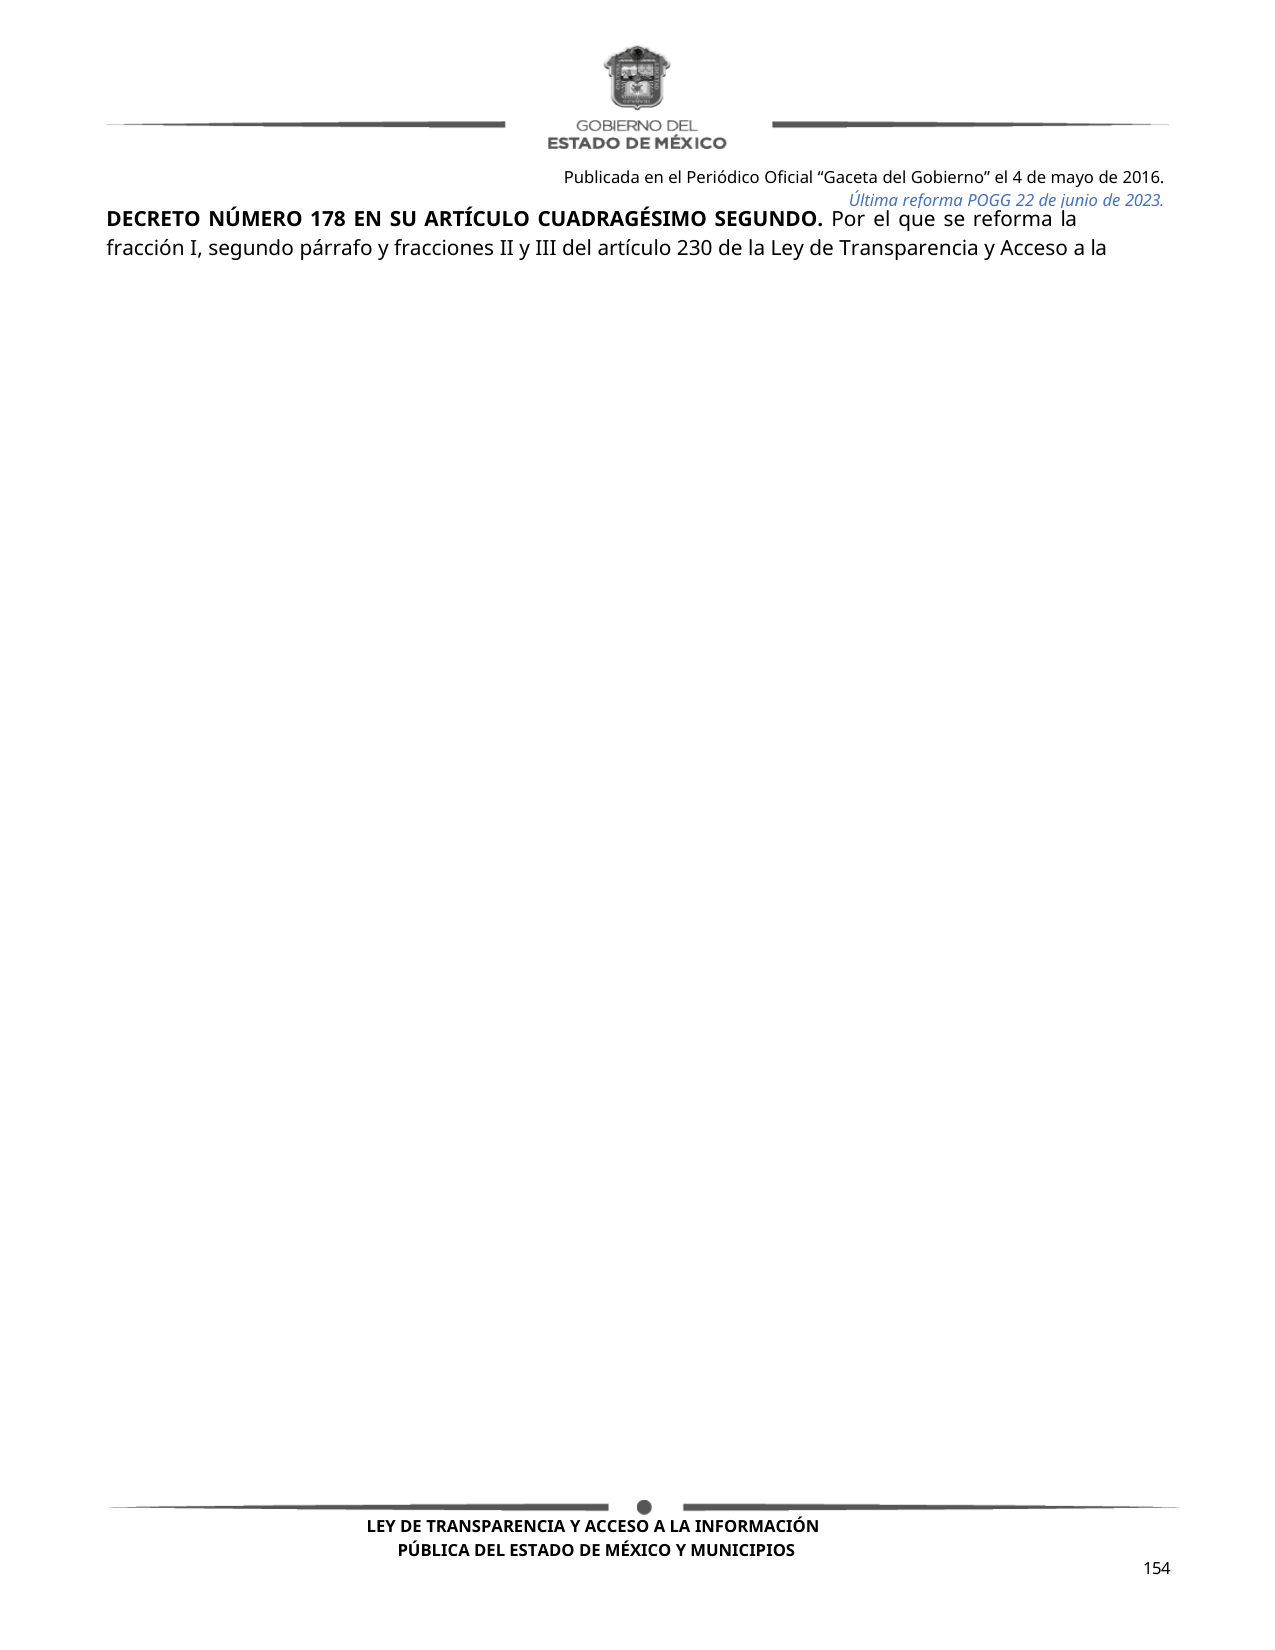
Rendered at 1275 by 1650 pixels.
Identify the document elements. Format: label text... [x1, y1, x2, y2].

text DECRETO NÚMERO 178 EN SU ARTÍCULO CUADRAGÉSIMO SEGUNDO. Por el que se reforma la [106, 204, 1175, 233]
picture [106, 44, 1169, 149]
picture [109, 1500, 1180, 1515]
text fracción I, segundo párrafo y fracciones II y III del artículo 230 de la Ley de Transparencia y Acceso a la [106, 233, 1175, 261]
